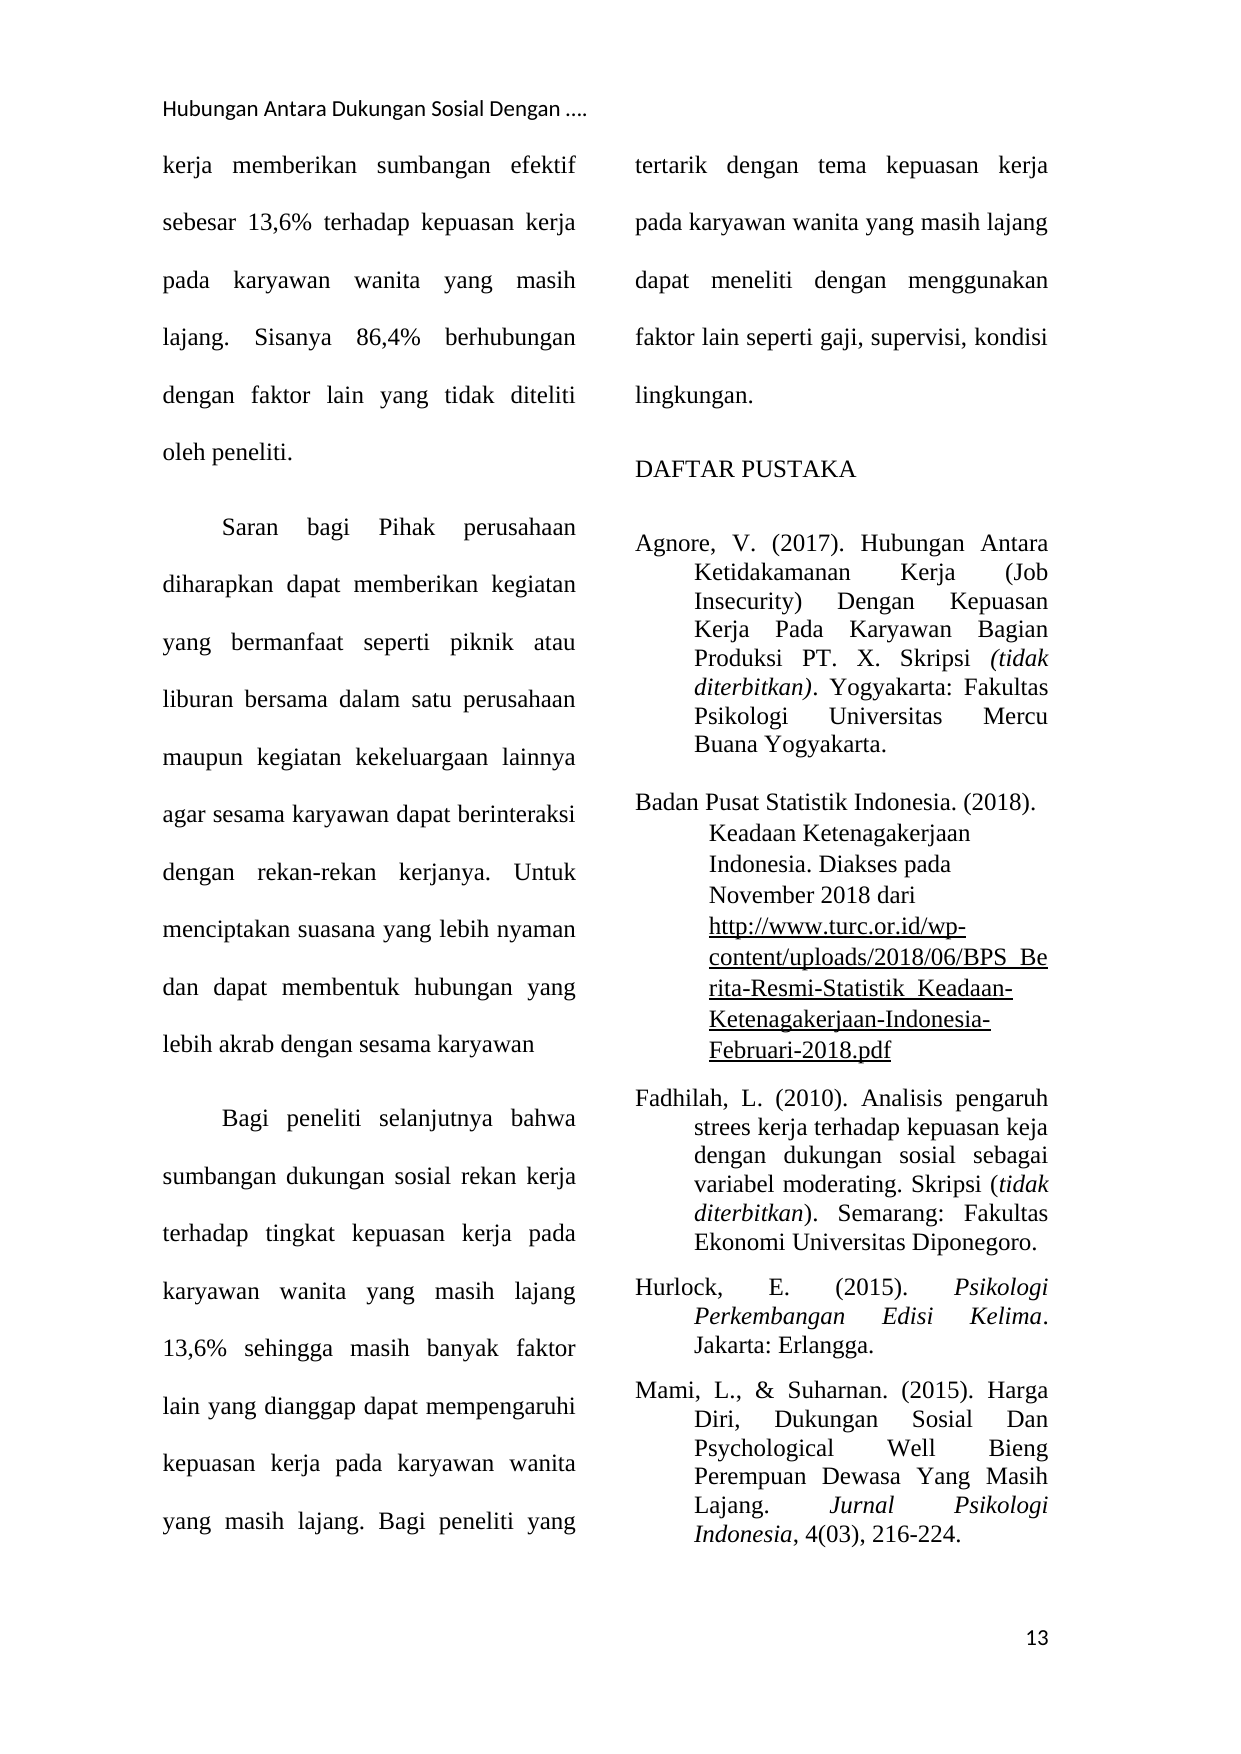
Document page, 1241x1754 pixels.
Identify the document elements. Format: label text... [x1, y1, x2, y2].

text Bagi peneliti selanjutnya bahwa sumbangan dukungan sosial rekan kerja terhadap tingkat kepuasan kerja pada karyawan wanita yang masih lajang 13,6% sehingga masih banyak faktor lain yang dianggap dapat mempengaruhi kepuasan kerja pada karyawan wanita yang masih lajang. Bagi peneliti yang tertarik dengan tema kepuasan kerja pada karyawan wanita yang masih lajang dapat meneliti dengan menggunakan faktor lain seperti gaji, supervisi, kondisi lingkungan. [635, 150, 1048, 409]
text Mami, L., & Suharnan. (2015). Harga Diri, Dukungan Sosial Dan Psychological Well Bieng Perempuan Dewasa Yang Masih Lajang. Jurnal Psikologi Indonesia, 4(03), 216-224. [635, 1375, 1048, 1548]
text Bagi peneliti selanjutnya bahwa sumbangan dukungan sosial rekan kerja terhadap tingkat kepuasan kerja pada karyawan wanita yang masih lajang 13,6% sehingga masih banyak faktor lain yang dianggap dapat mempengaruhi kepuasan kerja pada karyawan wanita yang masih lajang. Bagi peneliti yang tertarik dengan tema kepuasan kerja pada karyawan wanita yang masih lajang dapat meneliti dengan menggunakan faktor lain seperti gaji, supervisi, kondisi lingkungan. [162, 1103, 576, 1534]
text Fadhilah, L. (2010). Analisis pengaruh strees kerja terhadap kepuasan keja dengan dukungan sosial sebagai variabel moderating. Skripsi (tidak diterbitkan). Semarang: Fakultas Ekonomi Universitas Diponegoro. [635, 1083, 1048, 1256]
text Badan Pusat Statistik Indonesia. (2018). Keadaan Ketenagakerjaan Indonesia. Diakses pada November 2018 dari http://www.turc.or.id/wp-content/uploads/2018/06/BPS_Berita-Resmi-Statistik_Keadaan-Ketenagakerjaan-Indonesia-Februari-2018.pdf [635, 787, 1048, 1064]
text Agnore, V. (2017). Hubungan Antara Ketidakamanan Kerja (Job Insecurity) Dengan Kepuasan Kerja Pada Karyawan Bagian Produksi PT. X. Skripsi (tidak diterbitkan). Yogyakarta: Fakultas Psikologi Universitas Mercu Buana Yogyakarta. [635, 528, 1048, 758]
text Saran bagi Pihak perusahaan diharapkan dapat memberikan kegiatan yang bermanfaat seperti piknik atau liburan bersama dalam satu perusahaan maupun kegiatan kekeluargaan lainnya agar sesama karyawan dapat berinteraksi dengan rekan-rekan kerjanya. Untuk menciptakan suasana yang lebih nyaman dan dapat membentuk hubungan yang lebih akrab dengan sesama karyawan [162, 512, 576, 1058]
text Hurlock, E. (2015). Psikologi Perkembangan Edisi Kelima. Jakarta: Erlangga. [635, 1272, 1048, 1358]
text DAFTAR PUSTAKA [635, 454, 1048, 483]
